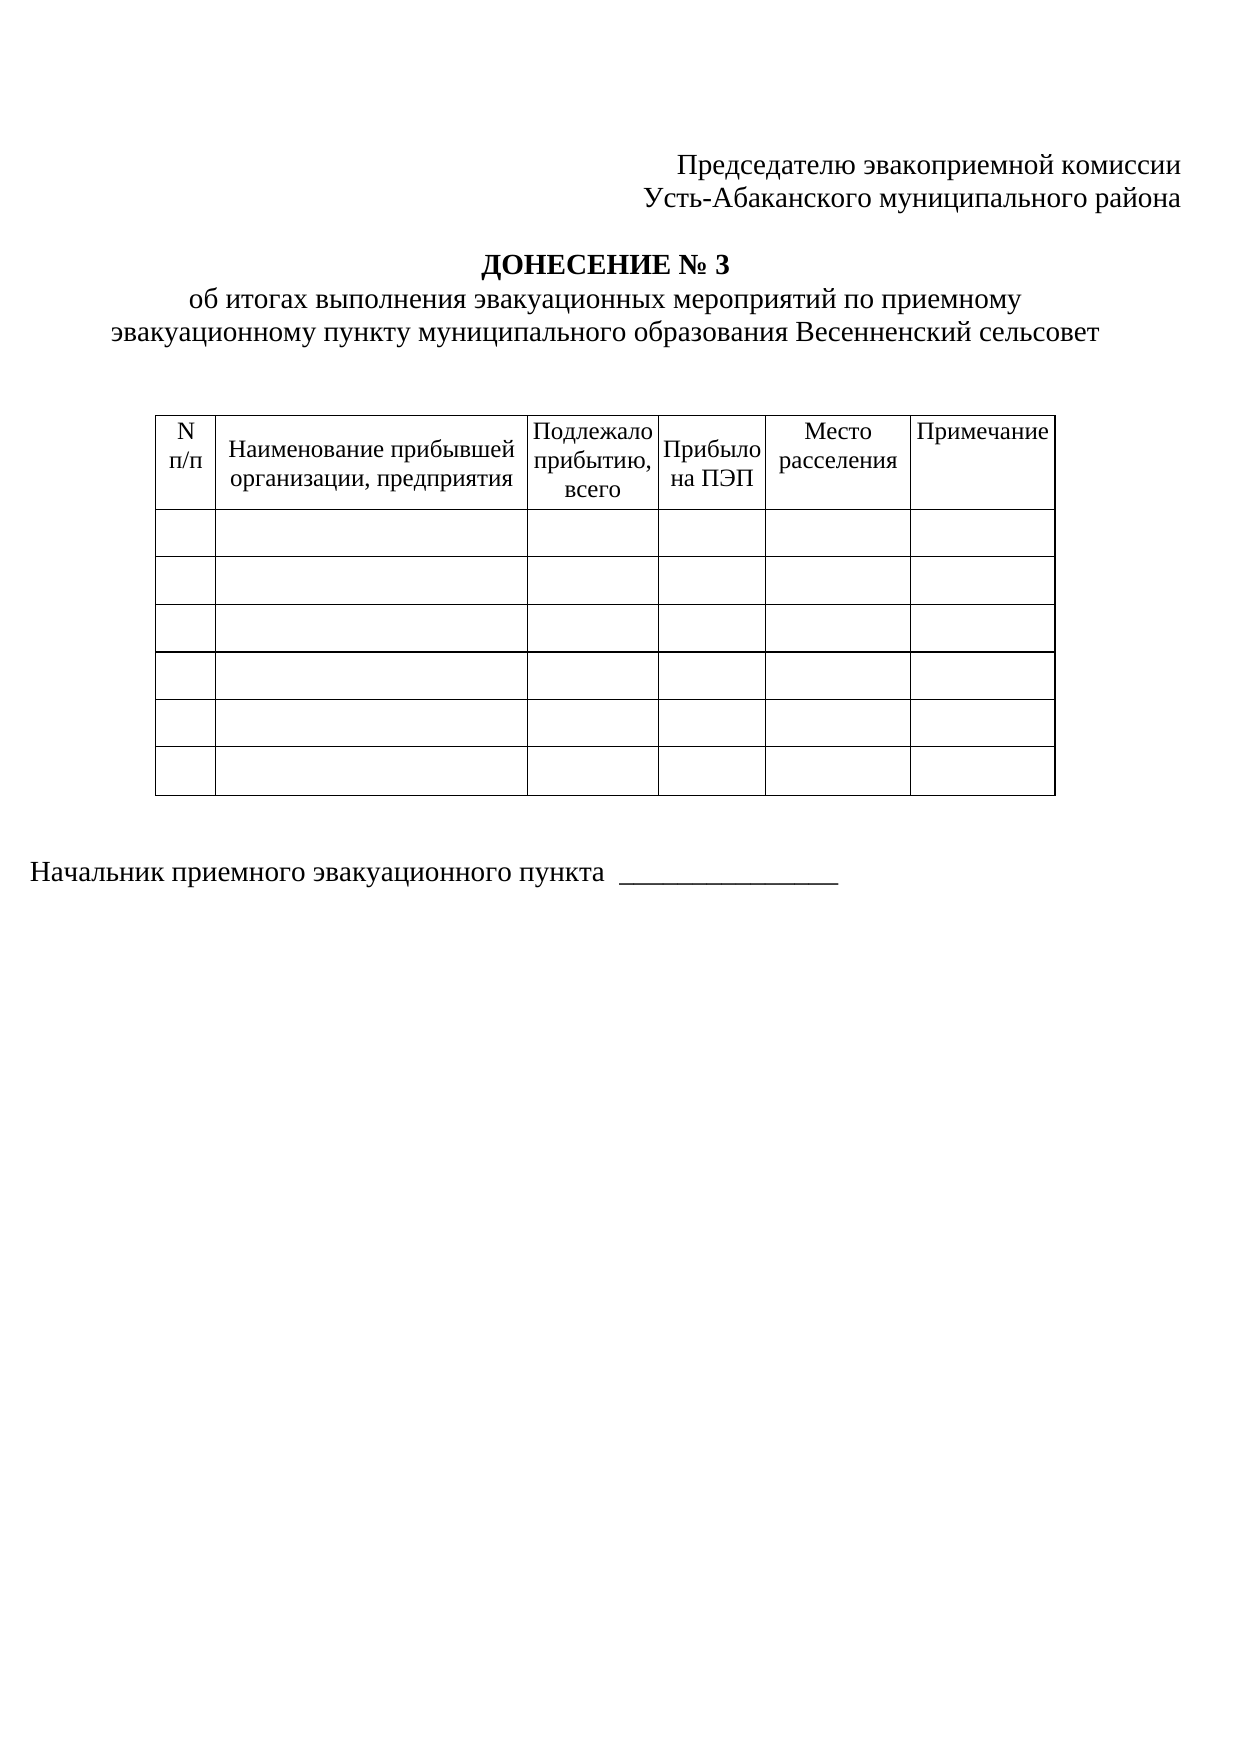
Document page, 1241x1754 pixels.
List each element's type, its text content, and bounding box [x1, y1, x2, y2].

table_cell [528, 747, 658, 795]
table_header Прибыло на ПЭП [659, 416, 765, 509]
table_cell [528, 557, 658, 604]
text Председателю эвакоприемной комиссии Усть-Абаканского муниципального района [29, 147, 1181, 214]
table_cell [911, 557, 1054, 604]
table_cell [216, 653, 527, 698]
table_cell [156, 605, 215, 651]
table_cell [659, 605, 765, 651]
text эвакуационному пункту муниципального образования Весенненский сельсовет [29, 314, 1181, 348]
table_cell [911, 653, 1054, 698]
table_header Место расселения [766, 416, 910, 509]
table_cell [659, 557, 765, 604]
table_header [216, 510, 527, 556]
table_cell [156, 557, 215, 604]
table_cell [911, 747, 1054, 795]
table_cell [911, 605, 1054, 651]
table_cell [766, 557, 910, 604]
table_cell [911, 700, 1054, 746]
table_cell [766, 605, 910, 651]
table_header N п/п [156, 416, 215, 509]
table_cell [766, 747, 910, 795]
table_cell [659, 700, 765, 746]
table_cell [156, 700, 215, 746]
table_header Подлежало прибытию, всего [528, 416, 658, 509]
text ДОНЕСЕНИЕ № 3 об итогах выполнения эвакуационных мероприятий по приемному [29, 247, 1181, 314]
table_cell [216, 747, 527, 795]
table_cell [528, 700, 658, 746]
table_cell [528, 605, 658, 651]
text Начальник приемного эвакуационного пункта _______________ [29, 854, 1181, 887]
table_header [766, 510, 910, 556]
table_cell [156, 747, 215, 795]
table_header Примечание [911, 416, 1054, 509]
table_cell [216, 605, 527, 651]
table_cell [528, 653, 658, 698]
table_header [659, 510, 765, 556]
table_cell [766, 700, 910, 746]
table_cell [216, 557, 527, 604]
table_cell [659, 747, 765, 795]
table_header [156, 510, 215, 556]
table_header [528, 510, 658, 556]
table_cell [766, 653, 910, 698]
table_cell [216, 700, 527, 746]
table_cell [659, 653, 765, 698]
table_cell [156, 653, 215, 698]
table_header Наименование прибывшей организации, предприятия [216, 416, 527, 509]
table_header [911, 510, 1054, 556]
